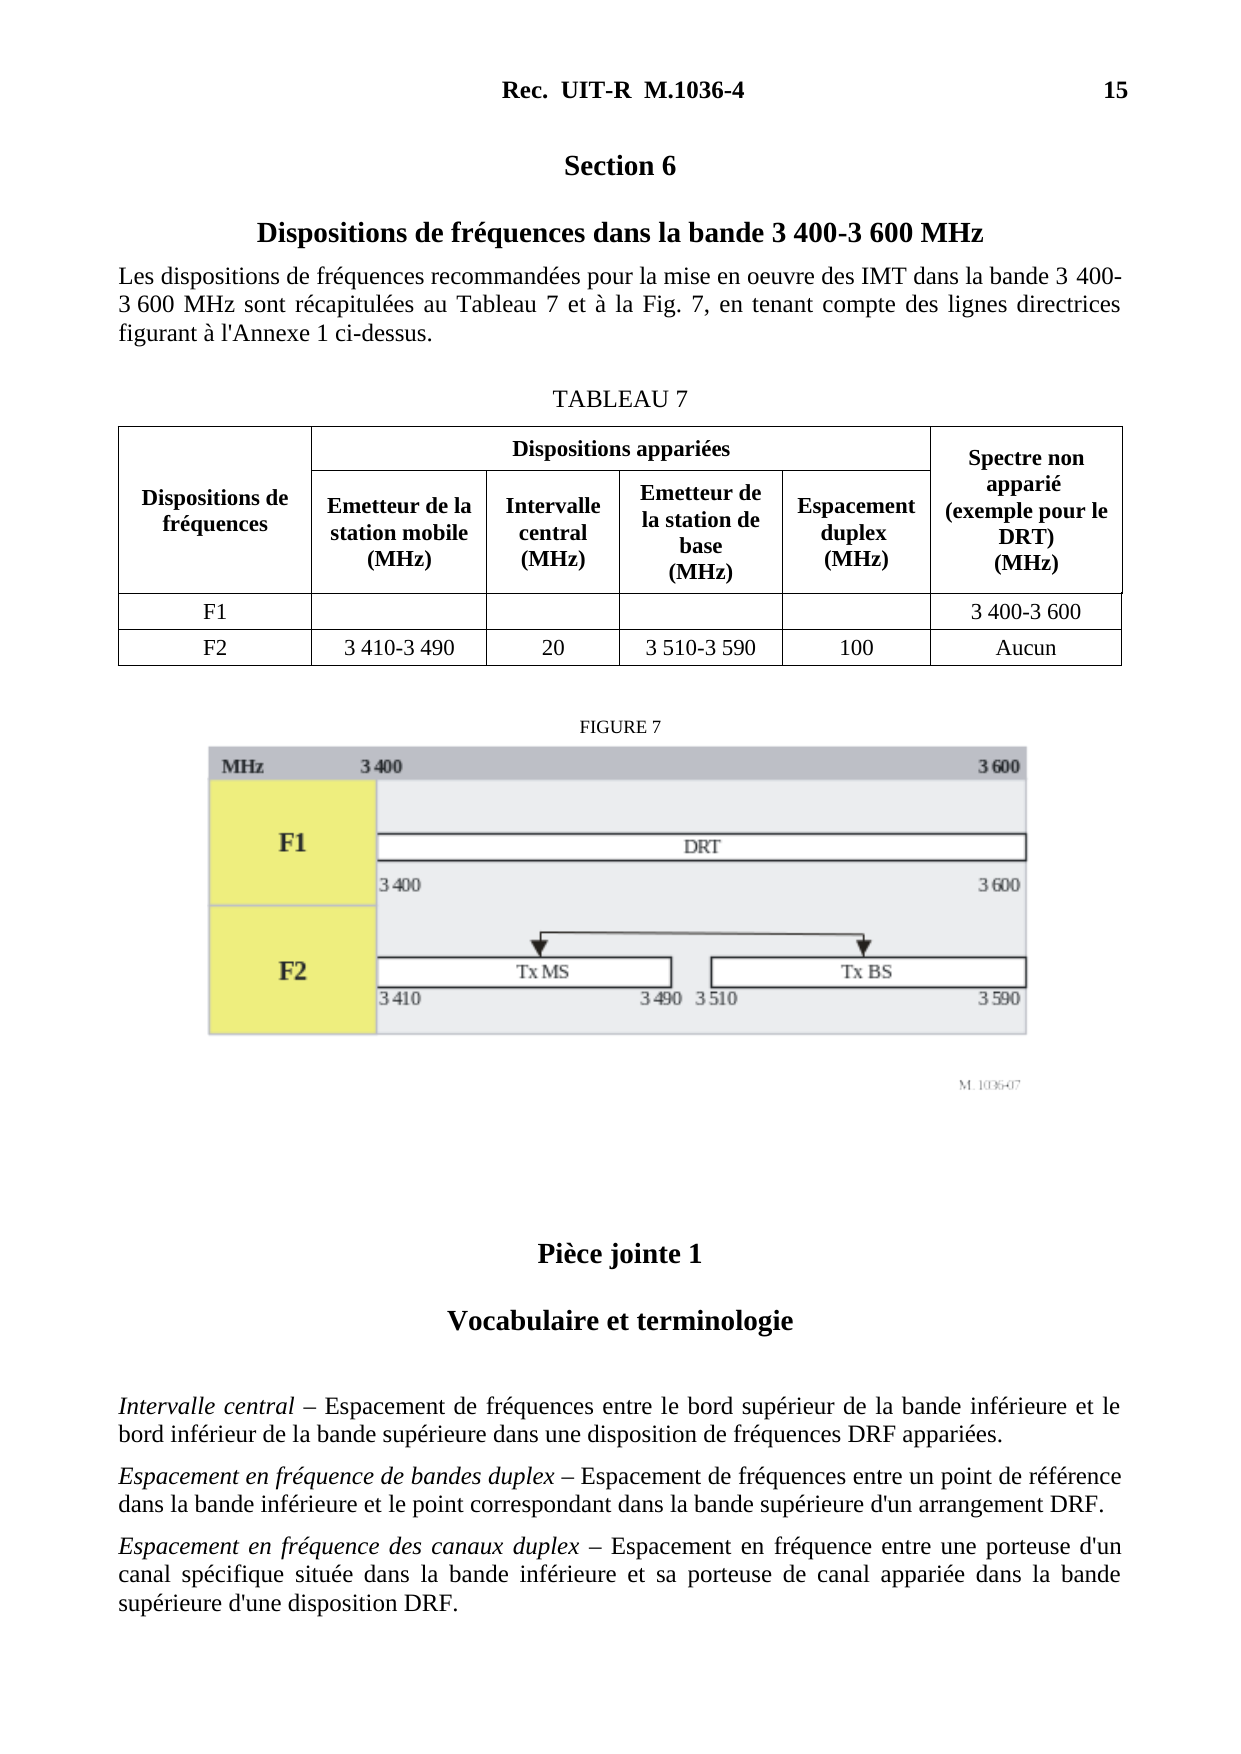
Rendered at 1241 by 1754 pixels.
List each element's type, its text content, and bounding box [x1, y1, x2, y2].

table_cell [620, 594, 782, 629]
table_cell F2 [119, 630, 311, 664]
table_cell 3 410-3 490 [312, 630, 486, 664]
table_cell [487, 594, 619, 629]
table_cell Aucun [931, 630, 1121, 664]
title Pièce jointe 1 Vocabulaire et terminologie [118, 1236, 1122, 1337]
table_cell 20 [487, 630, 619, 664]
table_cell 3 510-3 590 [620, 630, 782, 664]
text Espacement en fréquence de bandes duplex – Espacement de fréquences entre un point de référence dans la bande inférieure et le point correspondant dans la bande supérieure d'un arrangement DRF. [118, 1461, 1122, 1518]
table_header Dispositions appariées [312, 427, 930, 470]
title Section 6 Dispositions de fréquences dans la bande 3 400-3 600 MHz [118, 148, 1122, 248]
text Les dispositions de fréquences recommandées pour la mise en oeuvre des IMT dans la bande 3 400-3 600 MHz sont récapitulées au Tableau 7 et à la Fig. 7, en tenant compte des lignes directrices figurant à l'Annexe 1 ci-dessus. [118, 261, 1122, 347]
text Espacement en fréquence des canaux duplex – Espacement en fréquence entre une porteuse d'un canal spécifique située dans la bande inférieure et sa porteuse de canal appariée dans la bande supérieure d'une disposition DRF. [118, 1531, 1122, 1617]
table_cell [783, 594, 930, 629]
table_cell Intervalle central (MHz) [487, 471, 619, 593]
text TABLEAU 7 [118, 384, 1122, 413]
table_header Dispositions de fréquences [119, 427, 311, 593]
table_cell Emetteur de la station mobile (MHz) [312, 471, 486, 593]
text Intervalle central – Espacement de fréquences entre le bord supérieur de la bande inférieure et le bord inférieur de la bande supérieure dans une disposition de fréquences DRF appariées. [118, 1391, 1122, 1448]
table_cell 3 400-3 600 [931, 594, 1121, 629]
table_cell Espacement duplex (MHz) [783, 471, 930, 593]
table_cell 100 [783, 630, 930, 664]
table_cell Emetteur de la station de base (MHz) [620, 471, 782, 593]
table_header Spectre non apparié (exemple pour le DRT) (MHz) [931, 427, 1122, 593]
table_cell F1 [119, 594, 311, 629]
text FIGURE 7 [118, 716, 1122, 737]
table_cell [312, 594, 486, 629]
